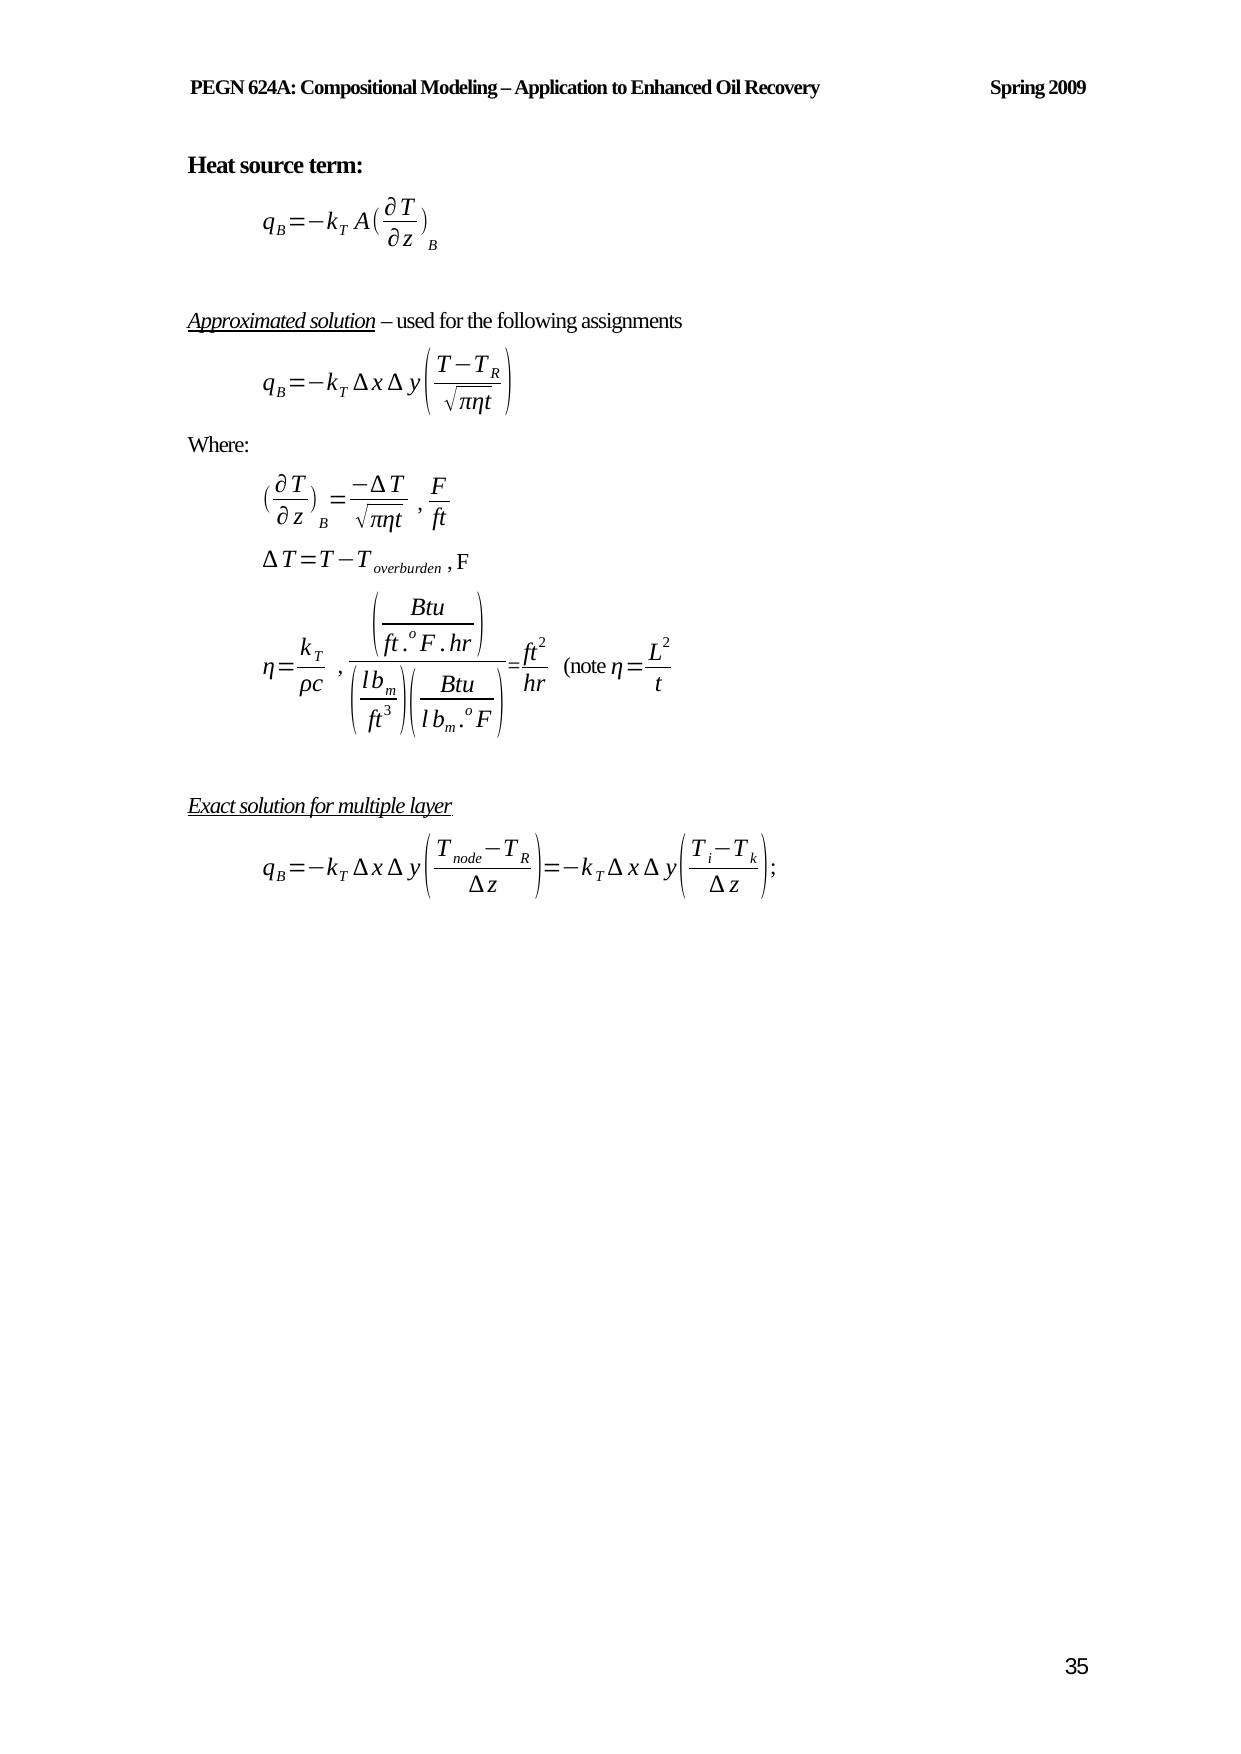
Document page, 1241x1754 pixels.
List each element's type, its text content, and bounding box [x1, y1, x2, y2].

text , [187, 471, 1090, 533]
text , = (note [187, 590, 1090, 740]
text , F [187, 546, 1090, 577]
text Where: [187, 432, 1090, 458]
text Approximated solution – used for the following assignments [187, 307, 1090, 334]
text ; [187, 832, 1090, 901]
text Heat source term: [187, 150, 1090, 179]
text Exact solution for multiple layer [187, 792, 1090, 819]
